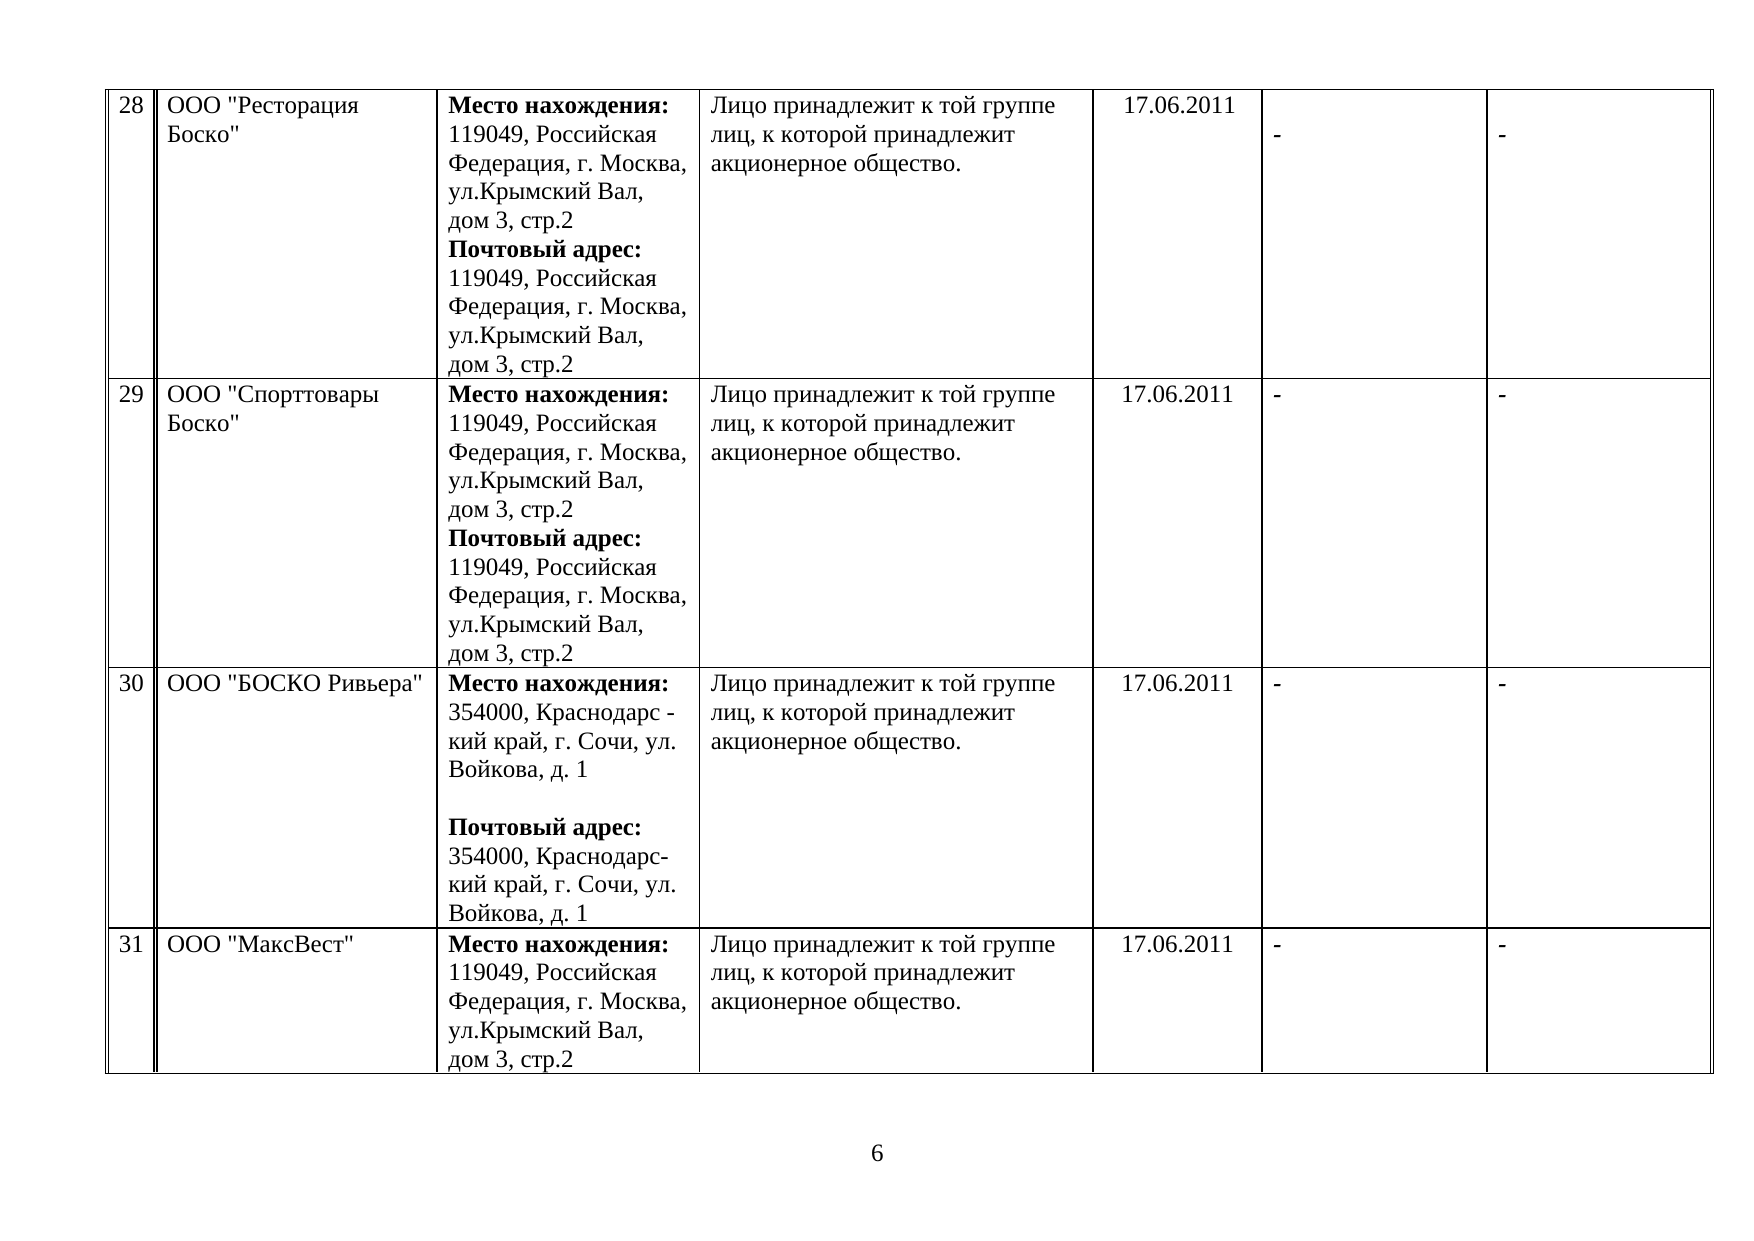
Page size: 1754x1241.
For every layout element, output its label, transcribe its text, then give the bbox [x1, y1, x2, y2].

table_cell 17.06.2011 [1094, 929, 1261, 1072]
table_cell ООО "МаксВест" [158, 929, 436, 1072]
table_cell - [1488, 90, 1710, 378]
table_cell Лицо принадлежит к той группе лиц, к которой принадлежит акционерное общество. [700, 379, 1092, 667]
table_cell - [1263, 668, 1486, 927]
table_cell Лицо принадлежит к той группе лиц, к которой принадлежит акционерное общество. [700, 668, 1092, 927]
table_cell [438, 929, 699, 1072]
table_cell 17.06.2011 [1094, 379, 1261, 667]
table_cell - [1263, 90, 1486, 378]
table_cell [700, 90, 1092, 378]
table_cell 17.06.2011 [1094, 90, 1261, 378]
table_cell - [1488, 929, 1710, 1072]
table_cell 30 [109, 668, 153, 927]
table_cell 17.06.2011 [1094, 668, 1261, 927]
table_cell - [1263, 929, 1486, 1072]
table_cell - [1488, 379, 1710, 667]
table_cell 31 [109, 929, 153, 1072]
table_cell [700, 929, 1092, 1072]
table_cell Место нахождения: 354000, Краснодарс -кий край, г. Сочи, ул. Войкова, д. 1 Почтовый адрес: 354000, Краснодарс-кий край, г. Сочи, ул. Войкова, д. 1 [438, 668, 699, 927]
table_cell ООО "Ресторация Боско" [158, 90, 436, 378]
table_cell 28 [109, 90, 153, 378]
table_cell ООО "Спорттовары Боско" [158, 379, 436, 667]
table_cell - [1263, 379, 1486, 667]
table_cell ООО "БОСКО Ривьера" [158, 668, 436, 927]
table_cell - [1488, 668, 1710, 927]
table_cell 29 [109, 379, 153, 667]
